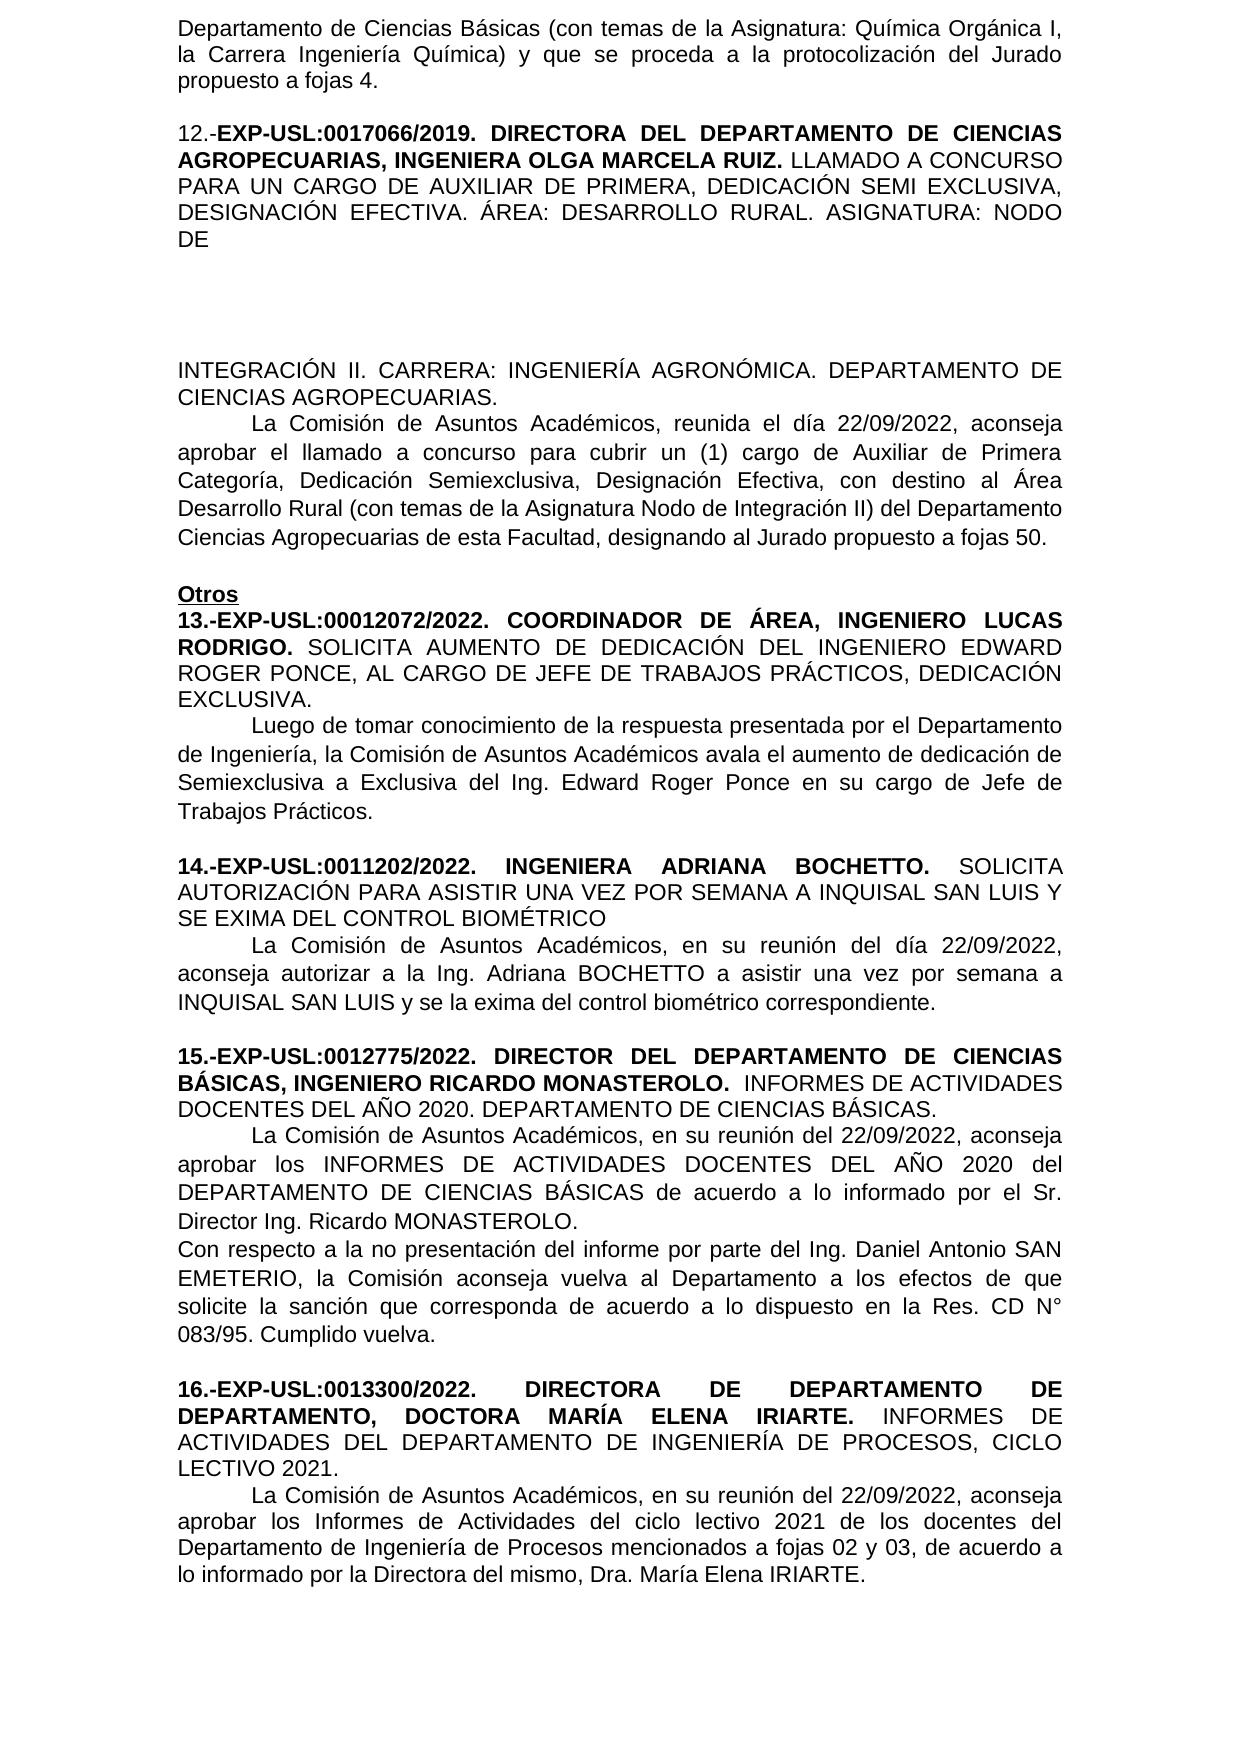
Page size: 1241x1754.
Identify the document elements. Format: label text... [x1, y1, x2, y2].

text Otros [177, 581, 1063, 607]
text 14.-EXP-USL:0011202/2022. INGENIERA ADRIANA BOCHETTO. SOLICITA AUTORIZACIÓN PARA ASISTIR UNA VEZ POR SEMANA A INQUISAL SAN LUIS Y SE EXIMA DEL CONTROL BIOMÉTRICO [177, 853, 1063, 932]
text 12.-EXP-USL:0017066/2019. DIRECTORA DEL DEPARTAMENTO DE CIENCIAS AGROPECUARIAS, INGENIERA OLGA MARCELA RUIZ. LLAMADO A CONCURSO PARA UN CARGO DE AUXILIAR DE PRIMERA, DEDICACIÓN SEMI EXCLUSIVA, DESIGNACIÓN EFECTIVA. ÁREA: DESARROLLO RURAL. ASIGNATURA: NODO DE [177, 120, 1063, 252]
text La Comisión de Asuntos Académicos, en su reunión del 22/09/2022, aconseja aprobar los Informes de Actividades del ciclo lectivo 2021 de los docentes del Departamento de Ingeniería de Procesos mencionados a fojas 02 y 03, de acuerdo a lo informado por la Directora del mismo, Dra. María Elena IRIARTE. [177, 1482, 1063, 1587]
text INTEGRACIÓN II. CARRERA: INGENIERÍA AGRONÓMICA. DEPARTAMENTO DE CIENCIAS AGROPECUARIAS. [177, 357, 1063, 410]
text 16.-EXP-USL:0013300/2022. DIRECTORA DE DEPARTAMENTO DE DEPARTAMENTO, DOCTORA MARÍA ELENA IRIARTE. INFORMES DE ACTIVIDADES DEL DEPARTAMENTO DE INGENIERÍA DE PROCESOS, CICLO LECTIVO 2021. [177, 1376, 1063, 1482]
text 13.-EXP-USL:00012072/2022. COORDINADOR DE ÁREA, INGENIERO LUCAS RODRIGO. SOLICITA AUMENTO DE DEDICACIÓN DEL INGENIERO EDWARD ROGER PONCE, AL CARGO DE JEFE DE TRABAJOS PRÁCTICOS, DEDICACIÓN EXCLUSIVA. [177, 607, 1063, 712]
text 15.-EXP-USL:0012775/2022. DIRECTOR DEL DEPARTAMENTO DE CIENCIAS BÁSICAS, INGENIERO RICARDO MONASTEROLO. INFORMES DE ACTIVIDADES DOCENTES DEL AÑO 2020. DEPARTAMENTO DE CIENCIAS BÁSICAS. [177, 1043, 1063, 1122]
text La Comisión de Asuntos Académicos, en su reunión del 22/09/2022, aconseja aprobar los INFORMES DE ACTIVIDADES DOCENTES DEL AÑO 2020 del DEPARTAMENTO DE CIENCIAS BÁSICAS de acuerdo a lo informado por el Sr. Director Ing. Ricardo MONASTEROLO. [177, 1122, 1063, 1234]
text La Comisión de Asuntos Académicos, reunida el día 22/09/2022, aconseja aprobar el llamado a concurso para cubrir un (1) cargo de Auxiliar de Primera Categoría, Dedicación Semiexclusiva, Designación Efectiva, con destino al Área Desarrollo Rural (con temas de la Asignatura Nodo de Integración II) del Departamento Ciencias Agropecuarias de esta Facultad, designando al Jurado propuesto a fojas 50. [177, 410, 1063, 550]
text Con respecto a la no presentación del informe por parte del Ing. Daniel Antonio SAN EMETERIO, la Comisión aconseja vuelva al Departamento a los efectos de que solicite la sanción que corresponda de acuerdo a lo dispuesto en la Res. CD N° 083/95. Cumplido vuelva. [177, 1236, 1063, 1348]
text La Comisión de Asuntos Académicos, en su reunión del día 22/09/2022, aconseja autorizar a la Ing. Adriana BOCHETTO a asistir una vez por semana a INQUISAL SAN LUIS y se la exima del control biométrico correspondiente. [177, 932, 1063, 1015]
text Luego de tomar conocimiento de la respuesta presentada por el Departamento de Ingeniería, la Comisión de Asuntos Académicos avala el aumento de dedicación de Semiexclusiva a Exclusiva del Ing. Edward Roger Ponce en su cargo de Jefe de Trabajos Prácticos. [177, 712, 1063, 824]
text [177, 15, 1063, 94]
